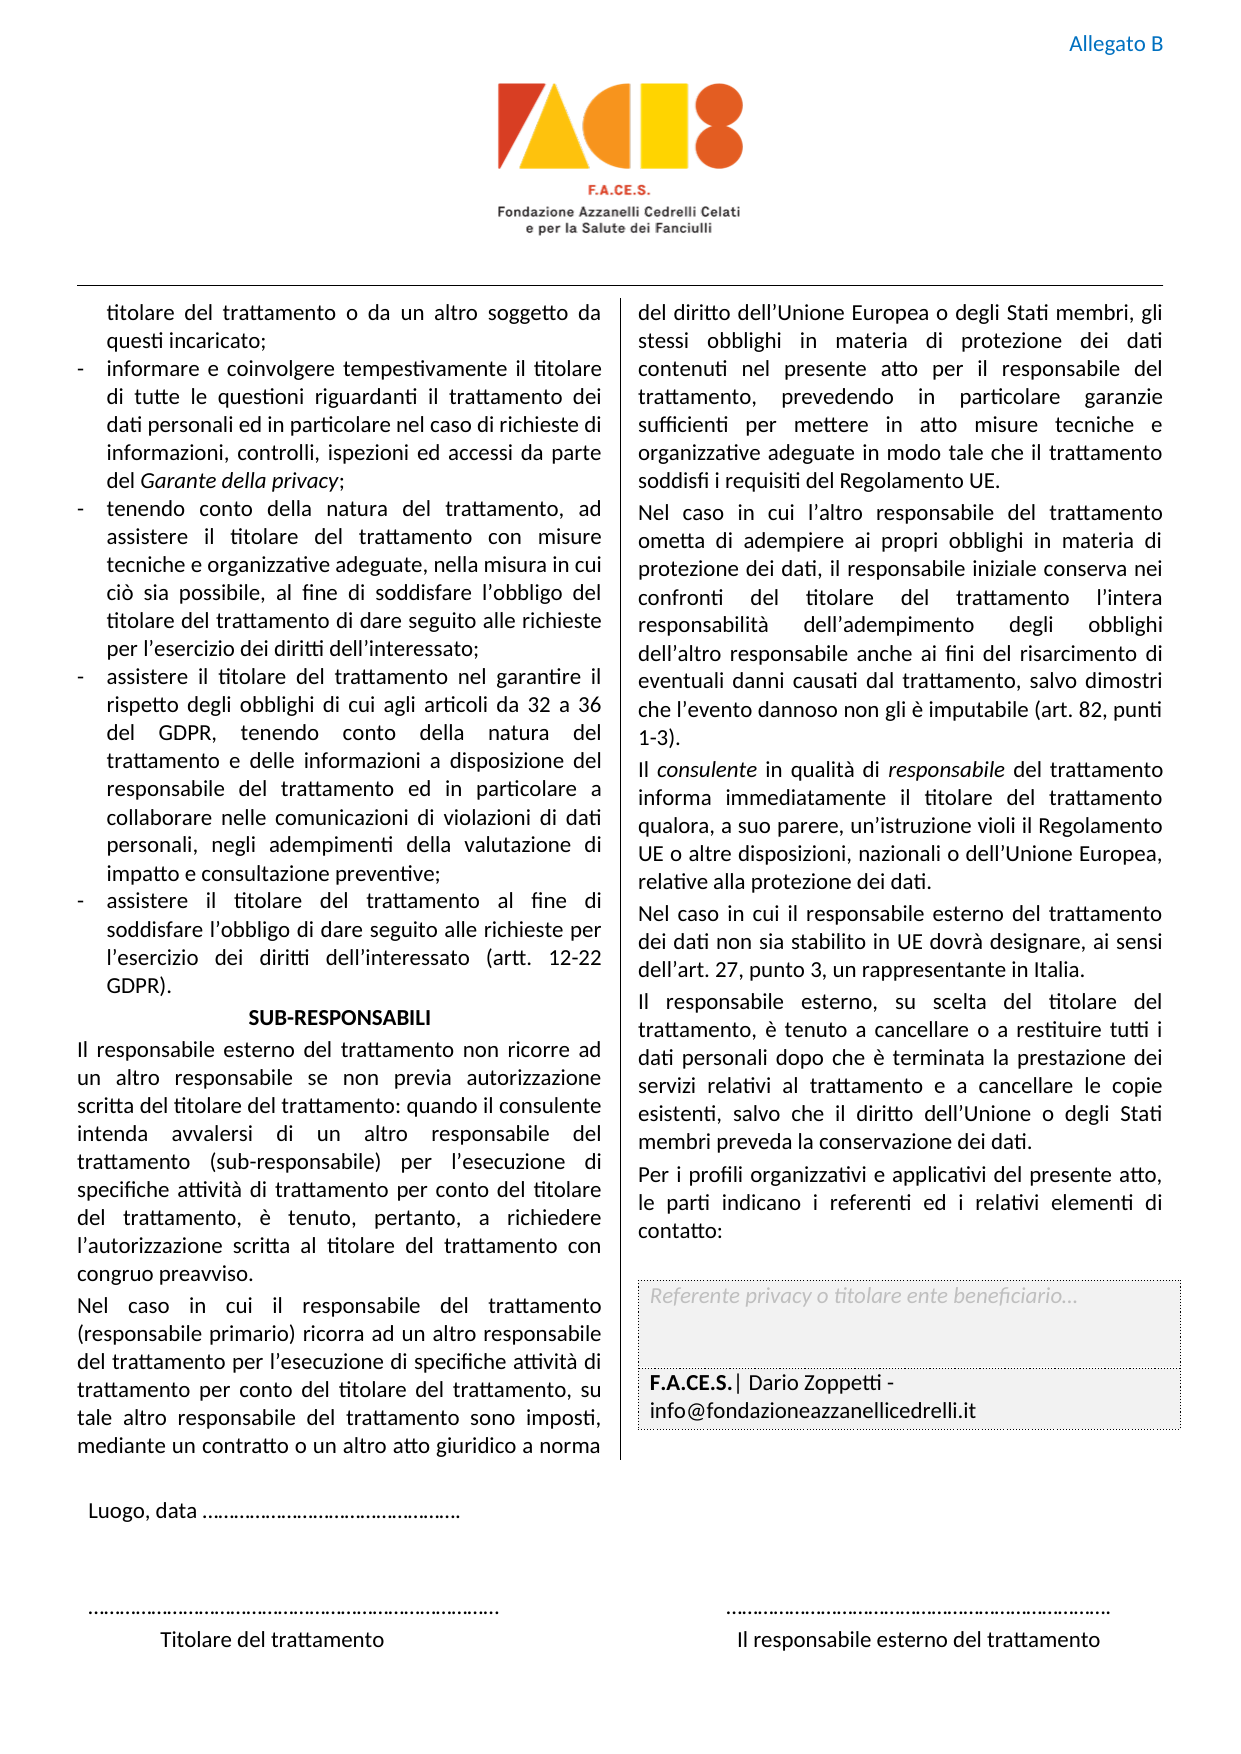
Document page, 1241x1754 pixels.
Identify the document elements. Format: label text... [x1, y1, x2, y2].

text Nel caso in cui il responsabile del trattamento (responsabile primario) ricorra ad un altro responsabile del trattamento per l’esecuzione di specifiche attività di trattamento per conto del titolare del trattamento, su tale altro responsabile del trattamento sono imposti, mediante un contratto o un altro atto giuridico a norma del diritto dell’Unione Europea o degli Stati membri, gli stessi obblighi in materia di protezione dei dati contenuti nel presente atto per il responsabile del trattamento, prevedendo in particolare garanzie sufficienti per mettere in atto misure tecniche e organizzative adeguate in modo tale che il trattamento soddisfi i requisiti del Regolamento UE. [77, 1291, 602, 1459]
text Il responsabile esterno del trattamento non ricorre ad un altro responsabile se non previa autorizzazione scritta del titolare del trattamento: quando il consulente intenda avvalersi di un altro responsabile del trattamento (sub-responsabile) per l’esecuzione di specifiche attività di trattamento per conto del titolare del trattamento, è tenuto, pertanto, a richiedere l’autorizzazione scritta al titolare del trattamento con congruo preavviso. [77, 1035, 602, 1287]
table_header Referente privacy o titolare ente beneficiario… [638, 1280, 1181, 1367]
list assistere il titolare del trattamento nel garantire il rispetto degli obblighi di cui agli articoli da 32 a 36 del GDPR, tenendo conto della natura del trattamento e delle informazioni a disposizione del responsabile del trattamento ed in particolare a collaborare nelle comunicazioni di violazioni di dati personali, negli adempimenti della valutazione di impatto e consultazione preventive; [77, 662, 602, 887]
list informare e coinvolgere tempestivamente il titolare di tutte le questioni riguardanti il trattamento dei dati personali ed in particolare nel caso di richieste di informazioni, controlli, ispezioni ed accessi da parte del Garante della privacy; [77, 354, 602, 494]
text Per i profili organizzativi e applicativi del presente atto, le parti indicano i referenti ed i relativi elementi di contatto: [638, 1160, 1163, 1244]
text Il consulente in qualità di responsabile del trattamento informa immediatamente il titolare del trattamento qualora, a suo parere, un’istruzione violi il Regolamento UE o altre disposizioni, nazionali o dell’Unione Europea, relative alla protezione dei dati. [638, 755, 1163, 895]
subtitle SUB-RESPONSABILI [77, 1003, 602, 1031]
table_cell Il responsabile esterno del trattamento [639, 1625, 1199, 1657]
text Nel caso in cui l’altro responsabile del trattamento ometta di adempiere ai propri obblighi in materia di protezione dei dati, il responsabile iniziale conserva nei confronti del titolare del trattamento l’intera responsabilità dell’adempimento degli obblighi dell’altro responsabile anche ai fini del risarcimento di eventuali danni causati dal trattamento, salvo dimostri che l’evento dannoso non gli è imputabile (art. 82, punti 1-3). [638, 498, 1163, 751]
list assistere il titolare del trattamento al fine di soddisfare l’obbligo di dare seguito alle richieste per l’esercizio dei diritti dell’interessato (artt. 12-22 GDPR). [77, 887, 602, 999]
table_header Luogo, data …………………………………………. …………………………………………………………………… [77, 1464, 639, 1625]
picture [472, 70, 769, 242]
table_cell Titolare del trattamento [77, 1625, 639, 1657]
text Nel caso in cui il responsabile esterno del trattamento dei dati non sia stabilito in UE dovrà designare, ai sensi dell’art. 27, punto 3, un rappresentante in Italia. [638, 899, 1163, 983]
text Nel caso in cui il responsabile del trattamento (responsabile primario) ricorra ad un altro responsabile del trattamento per l’esecuzione di specifiche attività di trattamento per conto del titolare del trattamento, su tale altro responsabile del trattamento sono imposti, mediante un contratto o un altro atto giuridico a norma del diritto dell’Unione Europea o degli Stati membri, gli stessi obblighi in materia di protezione dei dati contenuti nel presente atto per il responsabile del trattamento, prevedendo in particolare garanzie sufficienti per mettere in atto misure tecniche e organizzative adeguate in modo tale che il trattamento soddisfi i requisiti del Regolamento UE. [638, 298, 1163, 494]
table_header ………………………………………………………………. [639, 1464, 1199, 1625]
list tenendo conto della natura del trattamento, ad assistere il titolare del trattamento con misure tecniche e organizzative adeguate, nella misura in cui ciò sia possibile, al fine di soddisfare l’obbligo del titolare del trattamento di dare seguito alle richieste per l’esercizio dei diritti dell’interessato; [77, 494, 602, 662]
table_cell F.A.CE.S.| Dario Zoppetti - info@fondazioneazzanellicedrelli.it [638, 1368, 1181, 1429]
text Il responsabile esterno, su scelta del titolare del trattamento, è tenuto a cancellare o a restituire tutti i dati personali dopo che è terminata la prestazione dei servizi relativi al trattamento e a cancellare le copie esistenti, salvo che il diritto dell’Unione o degli Stati membri preveda la conservazione dei dati. [638, 987, 1163, 1156]
